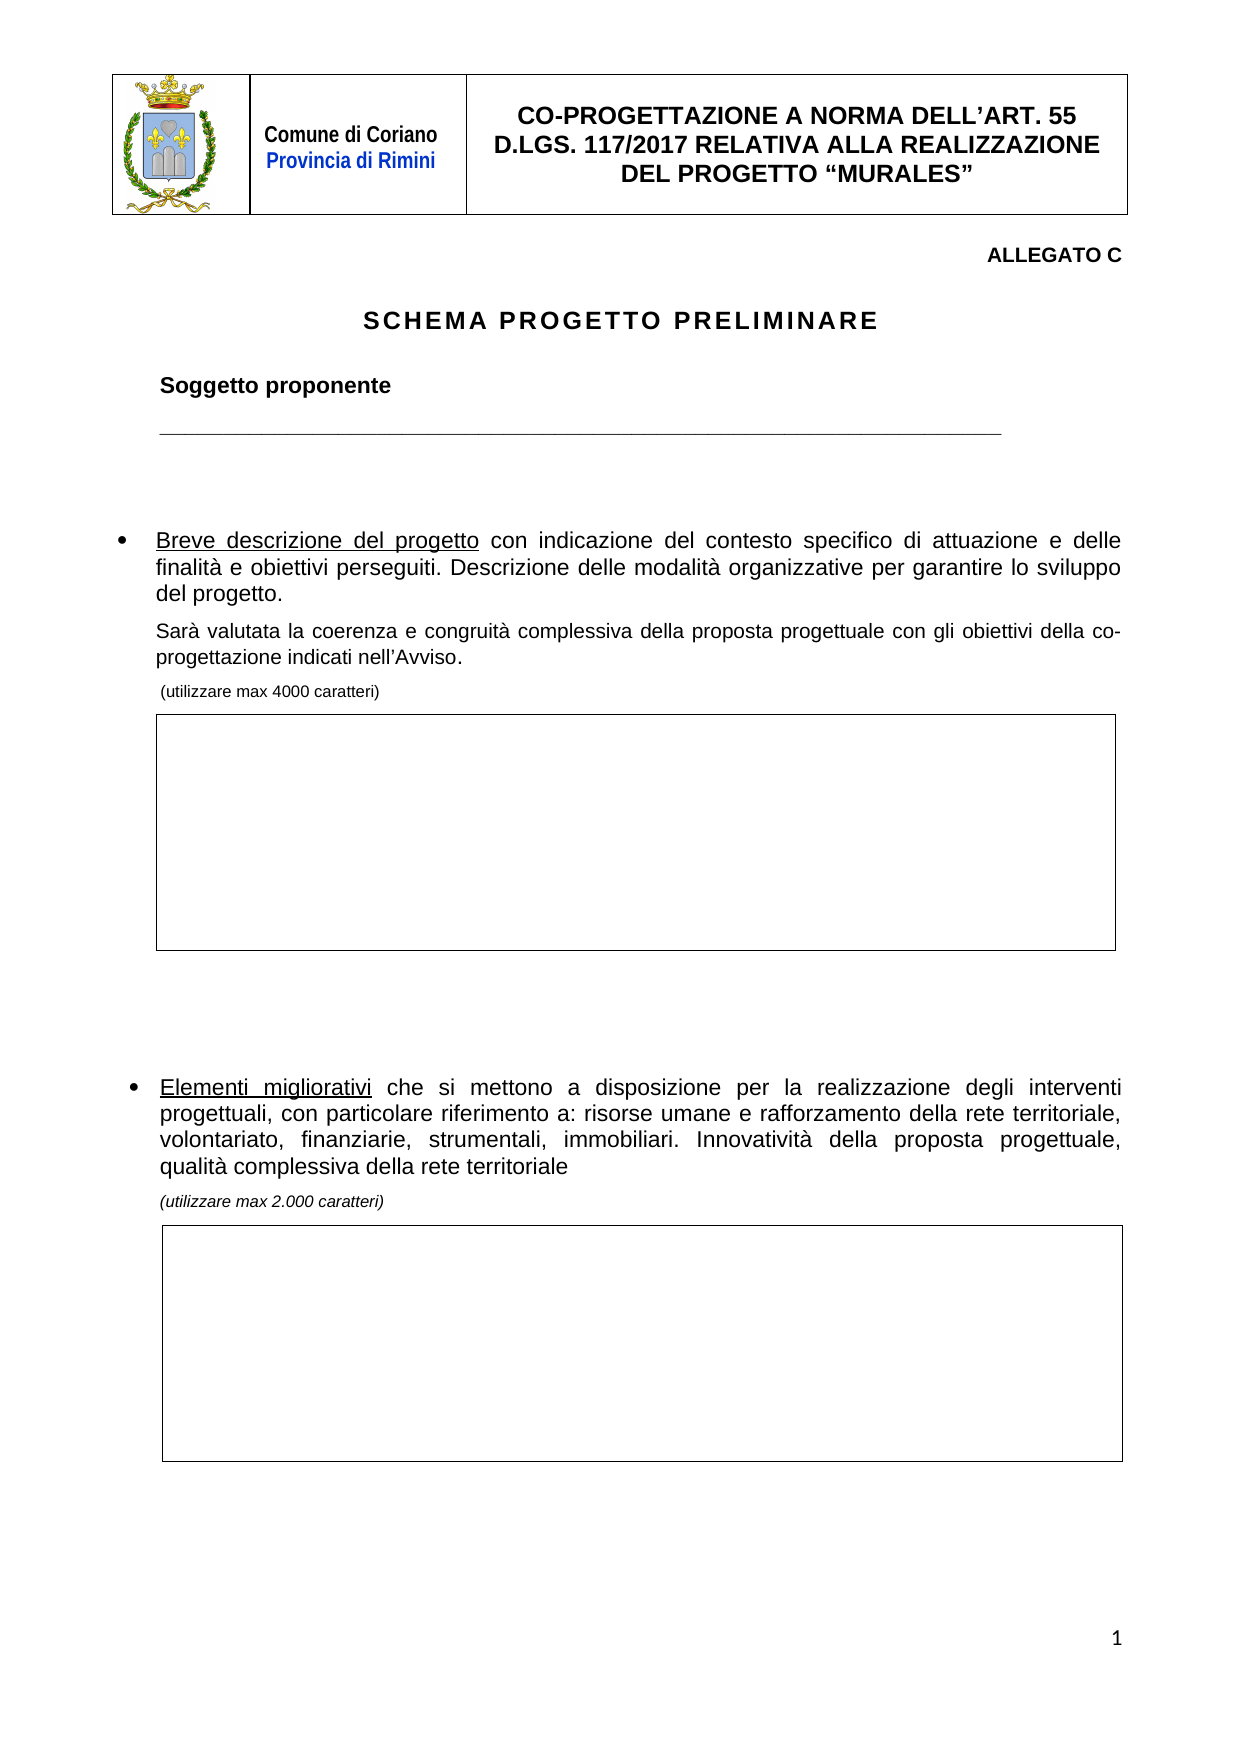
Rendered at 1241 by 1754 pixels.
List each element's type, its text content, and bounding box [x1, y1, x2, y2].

list Elementi migliorativi che si mettono a disposizione per la realizzazione degli interventi progettuali, con particolare riferimento a: risorse umane e rafforzamento della rete territoriale, volontariato, finanziarie, strumentali, immobiliari. Innovatività della proposta progettuale, qualità complessiva della rete territoriale [130, 1074, 1122, 1179]
list Sarà valutata la coerenza e congruità complessiva della proposta progettuale con gli obiettivi della co-progettazione indicati nell’Avviso. [156, 619, 1122, 669]
text Soggetto proponente [159, 372, 1122, 398]
picture [123, 75, 216, 214]
text SCHEMA PROGETTO PRELIMINARE [118, 306, 1122, 334]
table_header [163, 1226, 1122, 1461]
list Breve descrizione del progetto con indicazione del contesto specifico di attuazione e delle finalità e obiettivi perseguiti. Descrizione delle modalità organizzative per garantire lo sviluppo del progetto. [118, 527, 1122, 607]
table_header [157, 715, 1115, 950]
text (utilizzare max 2.000 caratteri) [118, 1192, 1122, 1211]
text __________________________________________________________________ [159, 411, 1122, 437]
text (utilizzare max 4000 caratteri) [156, 682, 1122, 701]
